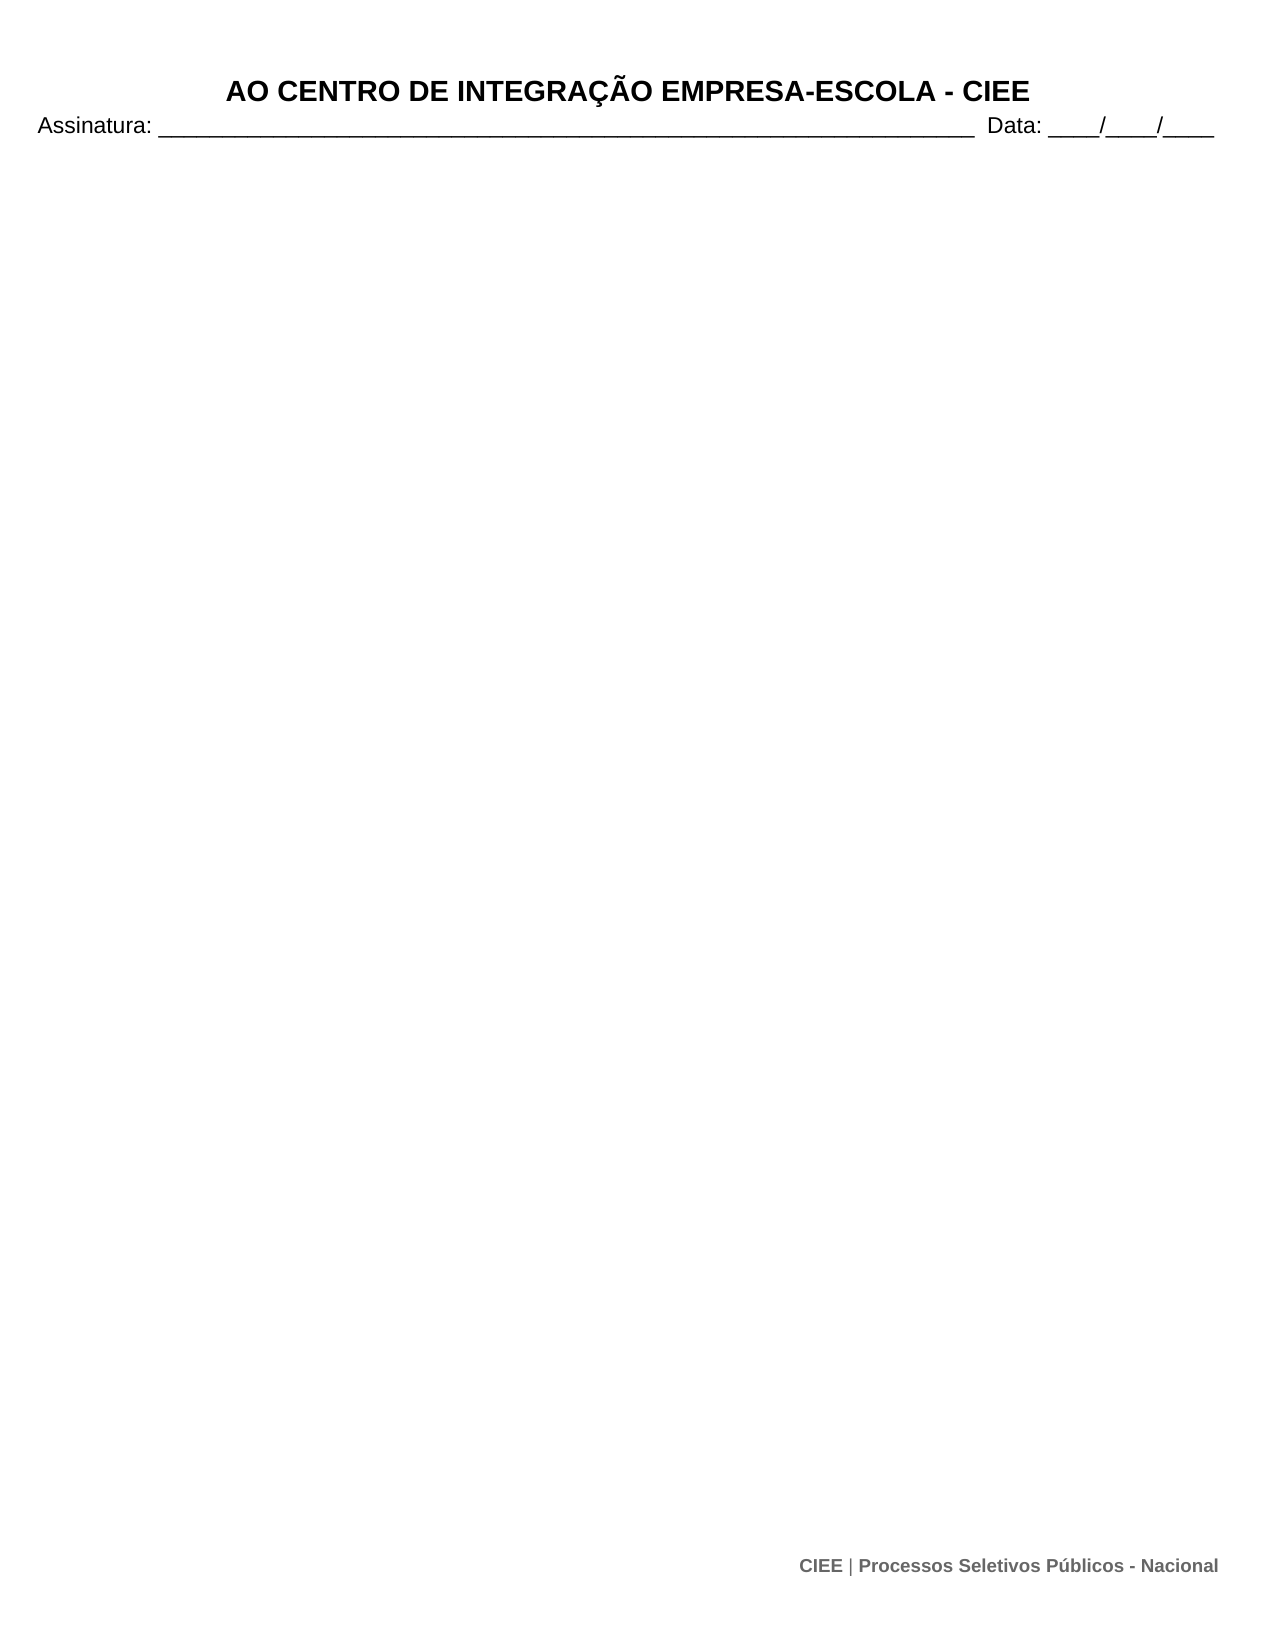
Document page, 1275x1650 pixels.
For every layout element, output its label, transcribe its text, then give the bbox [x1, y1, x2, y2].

text Assinatura: ________________________________________________________________ Data: ____/____/____ [37, 112, 1219, 139]
